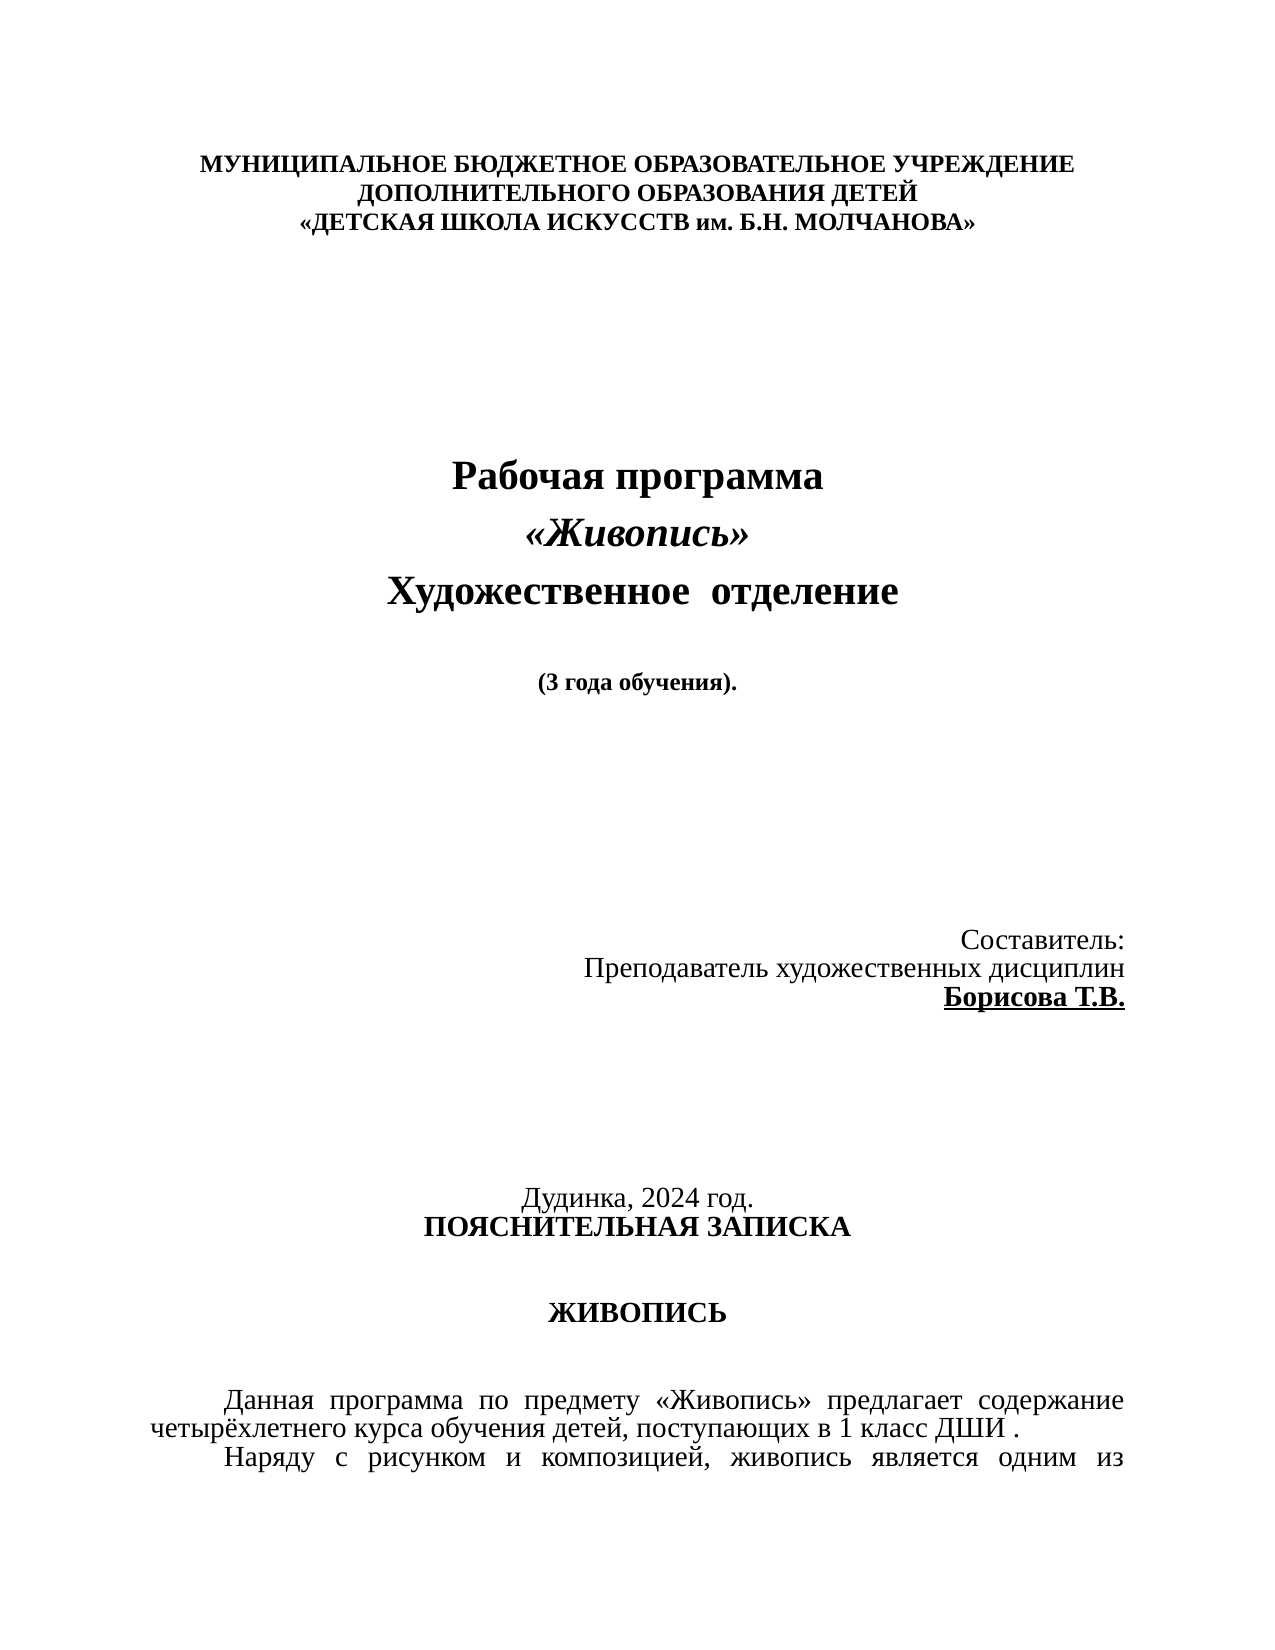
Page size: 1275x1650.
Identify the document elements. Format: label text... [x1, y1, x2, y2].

text (3 года обучения). [150, 667, 1125, 696]
text ПОЯСНИТЕЛЬНАЯ ЗАПИСКА [150, 1214, 1125, 1242]
text ДОПОЛНИТЕЛЬНОГО ОБРАЗОВАНИЯ ДЕТЕЙ [150, 179, 1125, 207]
text «ДЕТСКАЯ ШКОЛА ИСКУССТВ им. Б.Н. МОЛЧАНОВА» [150, 207, 1125, 236]
text МУНИЦИПАЛЬНОЕ БЮДЖЕТНОЕ ОБРАЗОВАТЕЛЬНОЕ УЧРЕЖДЕНИЕ [150, 150, 1125, 179]
text Данная программа по предмету «Живопись» предлагает содержание четырёхлетнего курса обучения детей, поступающих в 1 класс ДШИ . [150, 1386, 1125, 1444]
text ЖИВОПИСЬ [150, 1300, 1125, 1329]
text Борисова Т.В. [150, 984, 1125, 1012]
text Составитель: [150, 926, 1125, 955]
text Преподаватель художественных дисциплин [150, 955, 1125, 984]
text Дудинка, 2024 год. [150, 1185, 1125, 1214]
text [150, 1444, 1125, 1472]
text Художественное отделение [150, 581, 1125, 610]
text Рабочая программа [150, 466, 1125, 495]
text «Живопись» [150, 524, 1125, 552]
